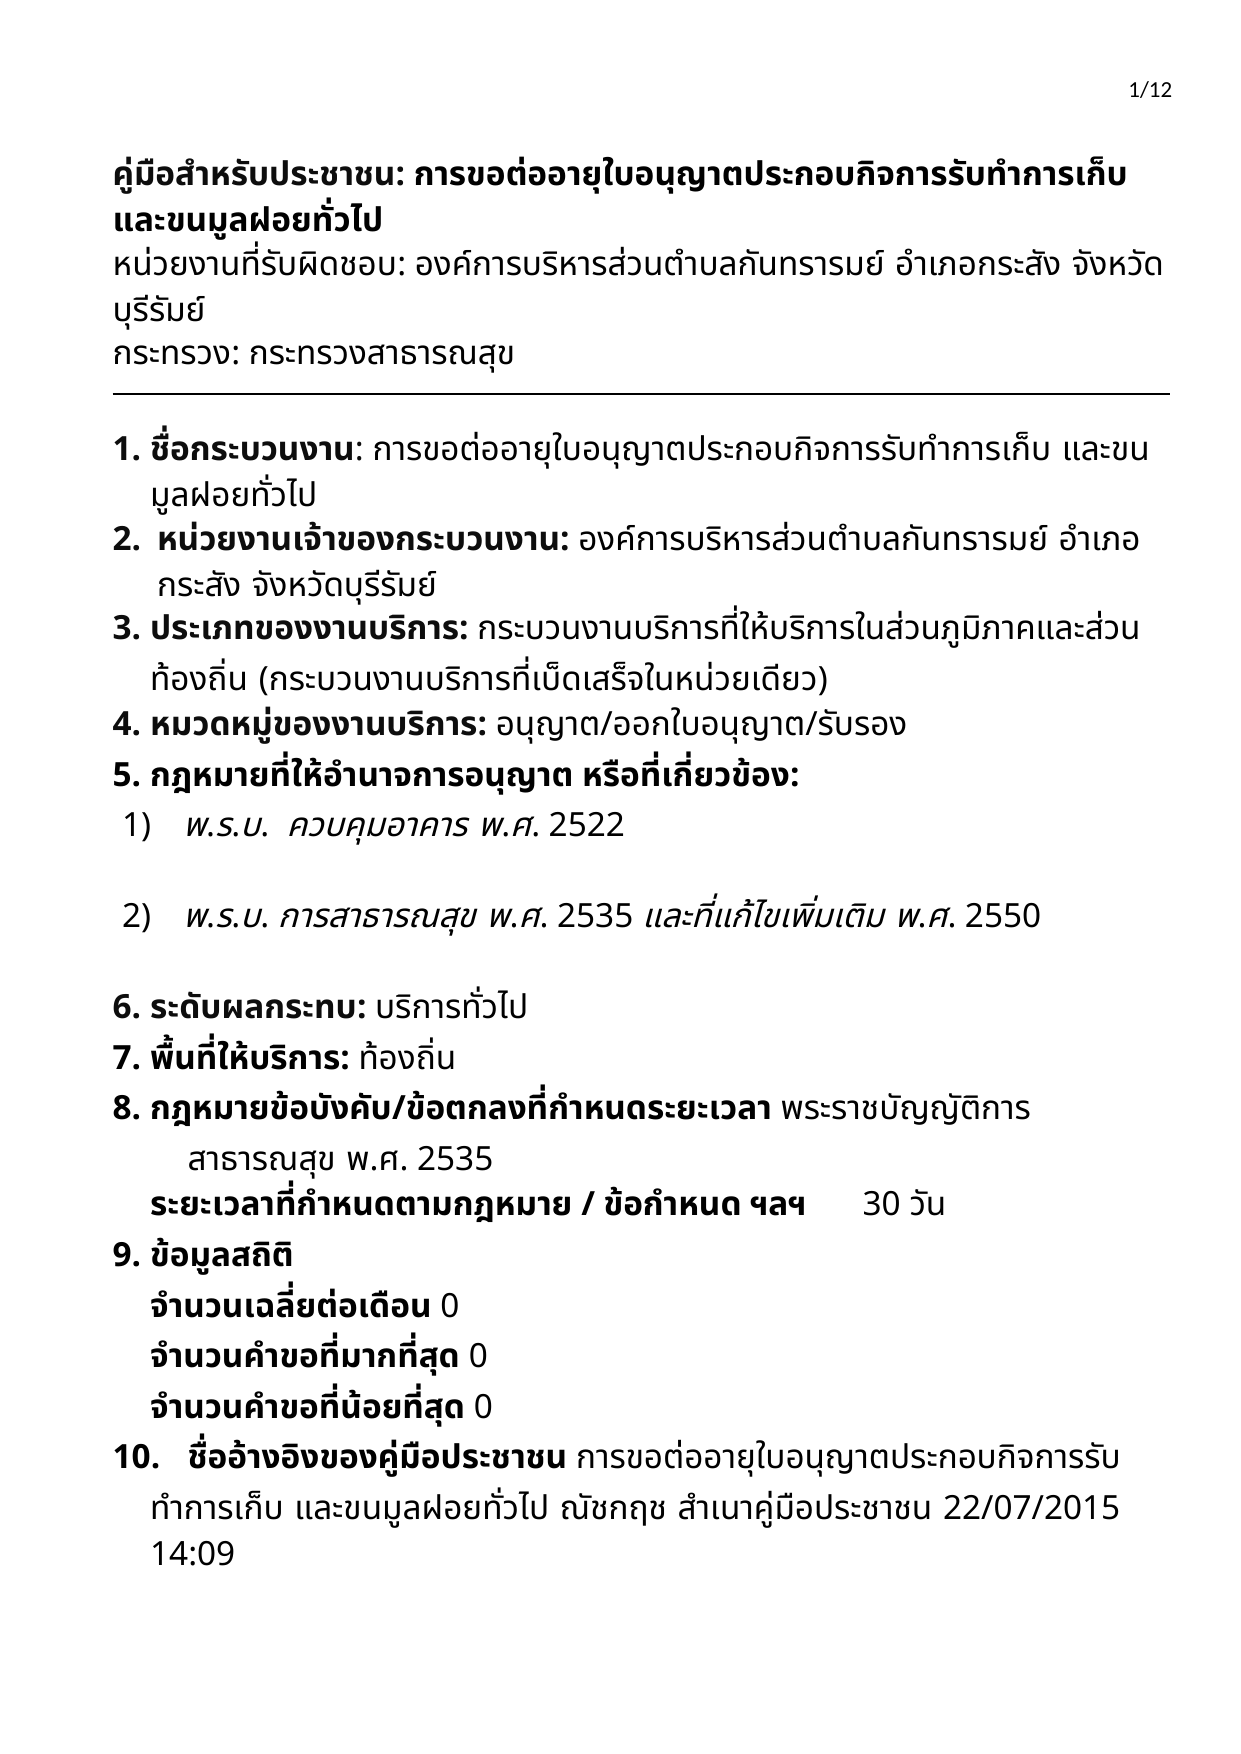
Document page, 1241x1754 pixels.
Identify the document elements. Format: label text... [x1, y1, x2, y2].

text หน่วยงานที่รับผิดชอบ: องค์การบริหารส่วนตำบลกันทรารมย์ อำเภอกระสัง จังหวัดบุรีรัมย์ [112, 239, 1172, 329]
text คู่มือสำหรับประชาชน: การขอต่ออายุใบอนุญาตประกอบกิจการรับทำการเก็บ และขนมูลฝอยทั่วไป [112, 150, 1172, 239]
list หน่วยงานเจ้าของกระบวนงาน: องค์การบริหารส่วนตำบลกันทรารมย์ อำเภอกระสัง จังหวัดบุรีรัมย์ [112, 514, 1172, 604]
list พื้นที่ให้บริการ: ท้องถิ่น [112, 1033, 1172, 1084]
list หมวดหมู่ของงานบริการ: อนุญาต/ออกใบอนุญาต/รับรอง [112, 700, 1172, 751]
list ชื่อกระบวนงาน: การขอต่ออายุใบอนุญาตประกอบกิจการรับทำการเก็บ และขนมูลฝอยทั่วไป [112, 425, 1172, 514]
table_header พ.ร.บ. ควบคุมอาคาร พ.ศ. 2522 [171, 801, 1176, 892]
list ข้อมูลสถิติ [112, 1231, 1172, 1281]
text กระทรวง: กระทรวงสาธารณสุข [112, 329, 1172, 379]
text ระยะเวลาที่กำหนดตามกฎหมาย / ข้อกำหนด ฯลฯ 30 วัน [150, 1180, 1172, 1231]
text จำนวนคำขอที่มากที่สุด 0 [112, 1332, 1172, 1383]
table_header 1) [101, 801, 171, 892]
list กฎหมายที่ให้อำนาจการอนุญาต หรือที่เกี่ยวข้อง: [112, 751, 1172, 801]
list ชื่ออ้างอิงของคู่มือประชาชน การขอต่ออายุใบอนุญาตประกอบกิจการรับทำการเก็บ และขนมูลฝอยทั่วไป ณัชกฤช สำเนาคู่มือประชาชน 22/07/2015 14:09 [112, 1433, 1172, 1575]
list ประเภทของงานบริการ: กระบวนงานบริการที่ให้บริการในส่วนภูมิภาคและส่วนท้องถิ่น (กระบวนงานบริการที่เบ็ดเสร็จในหน่วยเดียว) [112, 604, 1172, 700]
list ระดับผลกระทบ: บริการทั่วไป [112, 983, 1172, 1033]
table_cell พ.ร.บ. การสาธารณสุข พ.ศ. 2535 และที่แก้ไขเพิ่มเติม พ.ศ. 2550 [171, 892, 1176, 983]
list กฎหมายข้อบังคับ/ข้อตกลงที่กำหนดระยะเวลา พระราชบัญญัติการสาธารณสุข พ.ศ. 2535 [112, 1084, 1172, 1180]
text จำนวนเฉลี่ยต่อเดือน 0 [112, 1281, 1172, 1332]
table_cell 2) [101, 892, 171, 983]
text จำนวนคำขอที่น้อยที่สุด 0 [112, 1383, 1172, 1433]
